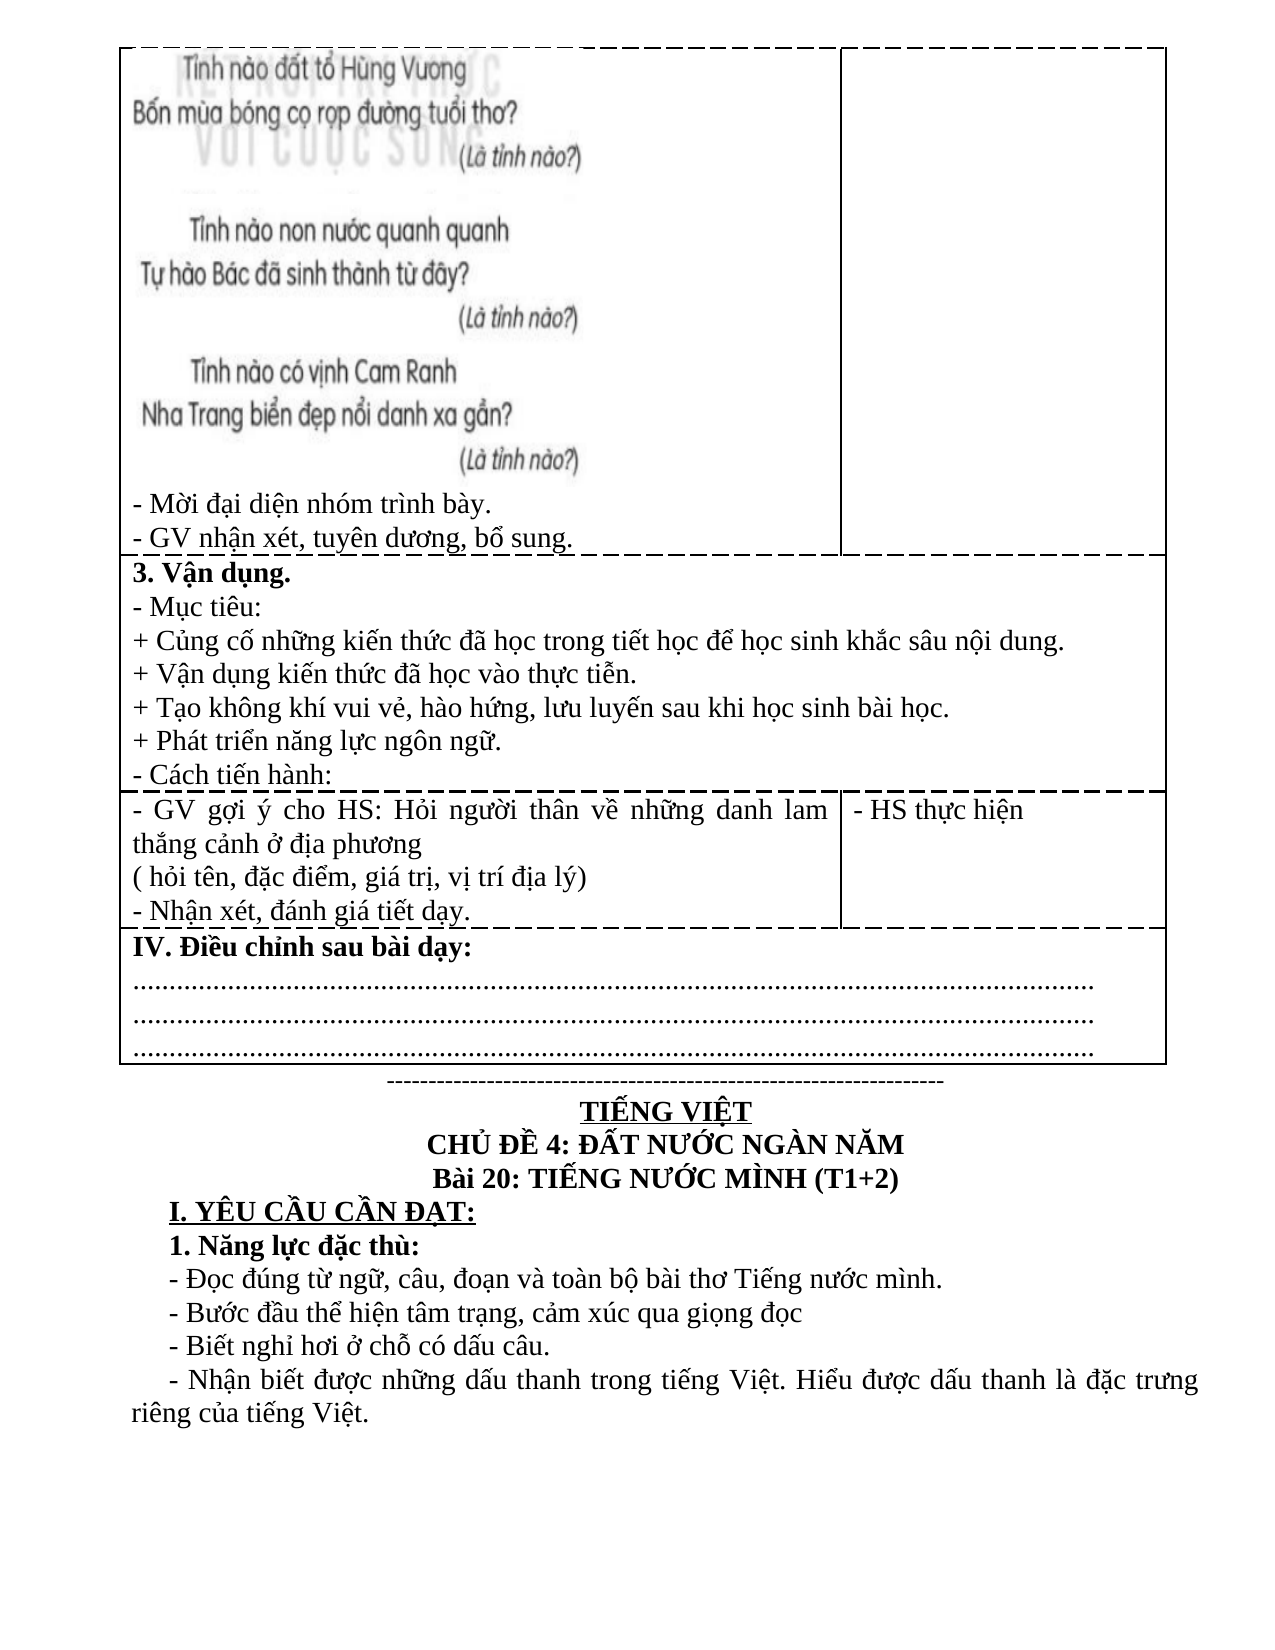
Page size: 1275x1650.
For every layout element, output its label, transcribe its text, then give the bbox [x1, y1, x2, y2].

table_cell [121, 47, 841, 553]
text - Nhận biết được những dấu thanh trong tiếng Việt. Hiểu được dấu thanh là đặc trưng riêng của tiếng Việt. [131, 1362, 1200, 1429]
picture [132, 48, 587, 487]
table_cell 3. Vận dụng. - Mục tiêu: + Củng cố những kiến thức đã học trong tiết học để học sinh khắc sâu nội dung. + Vận dụng kiến thức đã học vào thực tiễn. + Tạo không khí vui vẻ, hào hứng, lưu luyến sau khi học sinh bài học. + Phát triển năng lực ngôn ngữ. - Cách tiến hành: [121, 554, 1165, 790]
text - Biết nghỉ hơi ở chỗ có dấu câu. [131, 1328, 1200, 1362]
table_cell - HS thực hiện [842, 790, 1165, 927]
text I. YÊU CẦU CẦN ĐẠT: [131, 1194, 1200, 1228]
text Bài 20: TIẾNG NƯỚC MÌNH (T1+2) [131, 1161, 1200, 1194]
text TIẾNG VIỆT [131, 1094, 1200, 1127]
text 1. Năng lực đặc thù: [131, 1228, 1200, 1261]
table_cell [842, 47, 1165, 553]
text - Đọc đúng từ ngữ, câu, đoạn và toàn bộ bài thơ Tiếng nước mình. [131, 1261, 1200, 1295]
text - Bước đầu thể hiện tâm trạng, cảm xúc qua giọng đọc [131, 1295, 1200, 1328]
table_cell IV. Điều chỉnh sau bài dạy: .................................................................................................................................... .................................................................................................................................... .................................................................................................................................... [121, 927, 1165, 1063]
text CHỦ ĐỀ 4: ĐẤT NƯỚC NGÀN NĂM [131, 1127, 1200, 1161]
text ------------------------------------------------------------------- [131, 1065, 1200, 1094]
table_cell - GV gợi ý cho HS: Hỏi người thân về những danh lam thắng cảnh ở địa phương ( hỏi tên, đặc điểm, giá trị, vị trí địa lý) - Nhận xét, đánh giá tiết dạy. [121, 790, 840, 927]
